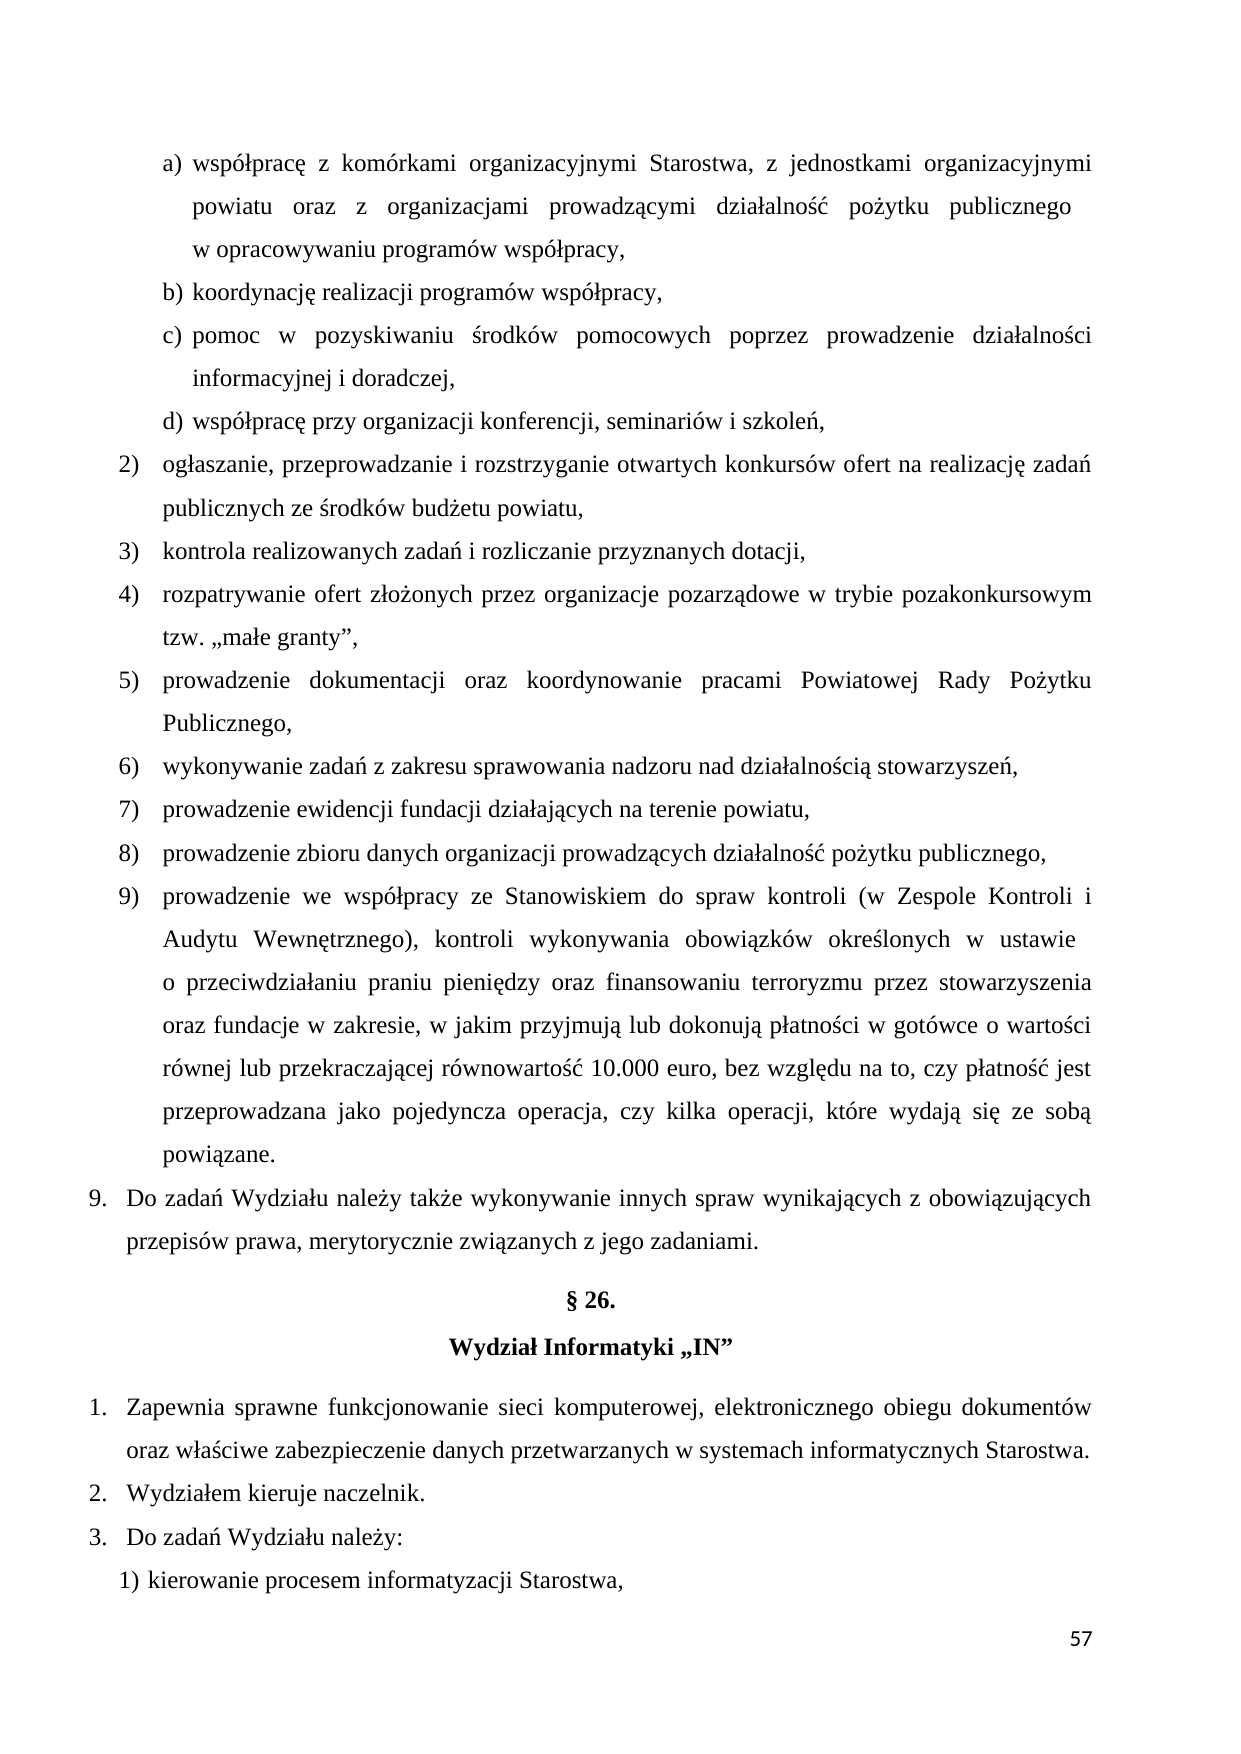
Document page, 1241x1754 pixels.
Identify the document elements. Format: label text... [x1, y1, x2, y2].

list prowadzenie ewidencji fundacji działających na terenie powiatu, [118, 794, 1092, 823]
list Do zadań Wydziału należy: [89, 1522, 1092, 1550]
list pomoc w pozyskiwaniu środków pomocowych poprzez prowadzenie działalności informacyjnej i doradczej, [162, 320, 1092, 392]
list ogłaszanie, przeprowadzanie i rozstrzyganie otwartych konkursów ofert na realizację zadań publicznych ze środków budżetu powiatu, [118, 449, 1092, 521]
list koordynację realizacji programów współpracy, [162, 277, 1092, 306]
list Wydziałem kieruje naczelnik. [89, 1478, 1092, 1507]
list prowadzenie we współpracy ze Stanowiskiem do spraw kontroli (w Zespole Kontroli i Audytu Wewnętrznego), kontroli wykonywania obowiązków określonych w ustawie o przeciwdziałaniu praniu pieniędzy oraz finansowaniu terroryzmu przez stowarzyszenia oraz fundacje w zakresie, w jakim przyjmują lub dokonują płatności w gotówce o wartości równej lub przekraczającej równowartość 10.000 euro, bez względu na to, czy płatność jest przeprowadzana jako pojedyncza operacja, czy kilka operacji, które wydają się ze sobą powiązane. [118, 881, 1092, 1168]
list kontrola realizowanych zadań i rozliczanie przyznanych dotacji, [118, 536, 1092, 564]
list Do zadań Wydziału należy także wykonywanie innych spraw wynikających z obowiązujących przepisów prawa, merytorycznie związanych z jego zadaniami. [89, 1183, 1092, 1254]
list prowadzenie dokumentacji oraz koordynowanie pracami Powiatowej Rady Pożytku Publicznego, [118, 665, 1092, 737]
text Wydział Informatyki „IN” [89, 1332, 1092, 1361]
list Zapewnia sprawne funkcjonowanie sieci komputerowej, elektronicznego obiegu dokumentów oraz właściwe zabezpieczenie danych przetwarzanych w systemach informatycznych Starostwa. [89, 1392, 1092, 1464]
list rozpatrywanie ofert złożonych przez organizacje pozarządowe w trybie pozakonkursowym tzw. „małe granty”, [118, 579, 1092, 651]
text § 26. [89, 1286, 1092, 1314]
list kierowanie procesem informatyzacji Starostwa, [118, 1565, 1092, 1593]
list wykonywanie zadań z zakresu sprawowania nadzoru nad działalnością stowarzyszeń, [118, 751, 1092, 780]
list współpracę z komórkami organizacyjnymi Starostwa, z jednostkami organizacyjnymi powiatu oraz z organizacjami prowadzącymi działalność pożytku publicznego w opracowywaniu programów współpracy, [162, 148, 1092, 263]
list prowadzenie zbioru danych organizacji prowadzących działalność pożytku publicznego, [118, 838, 1092, 866]
list współpracę przy organizacji konferencji, seminariów i szkoleń, [162, 406, 1092, 435]
